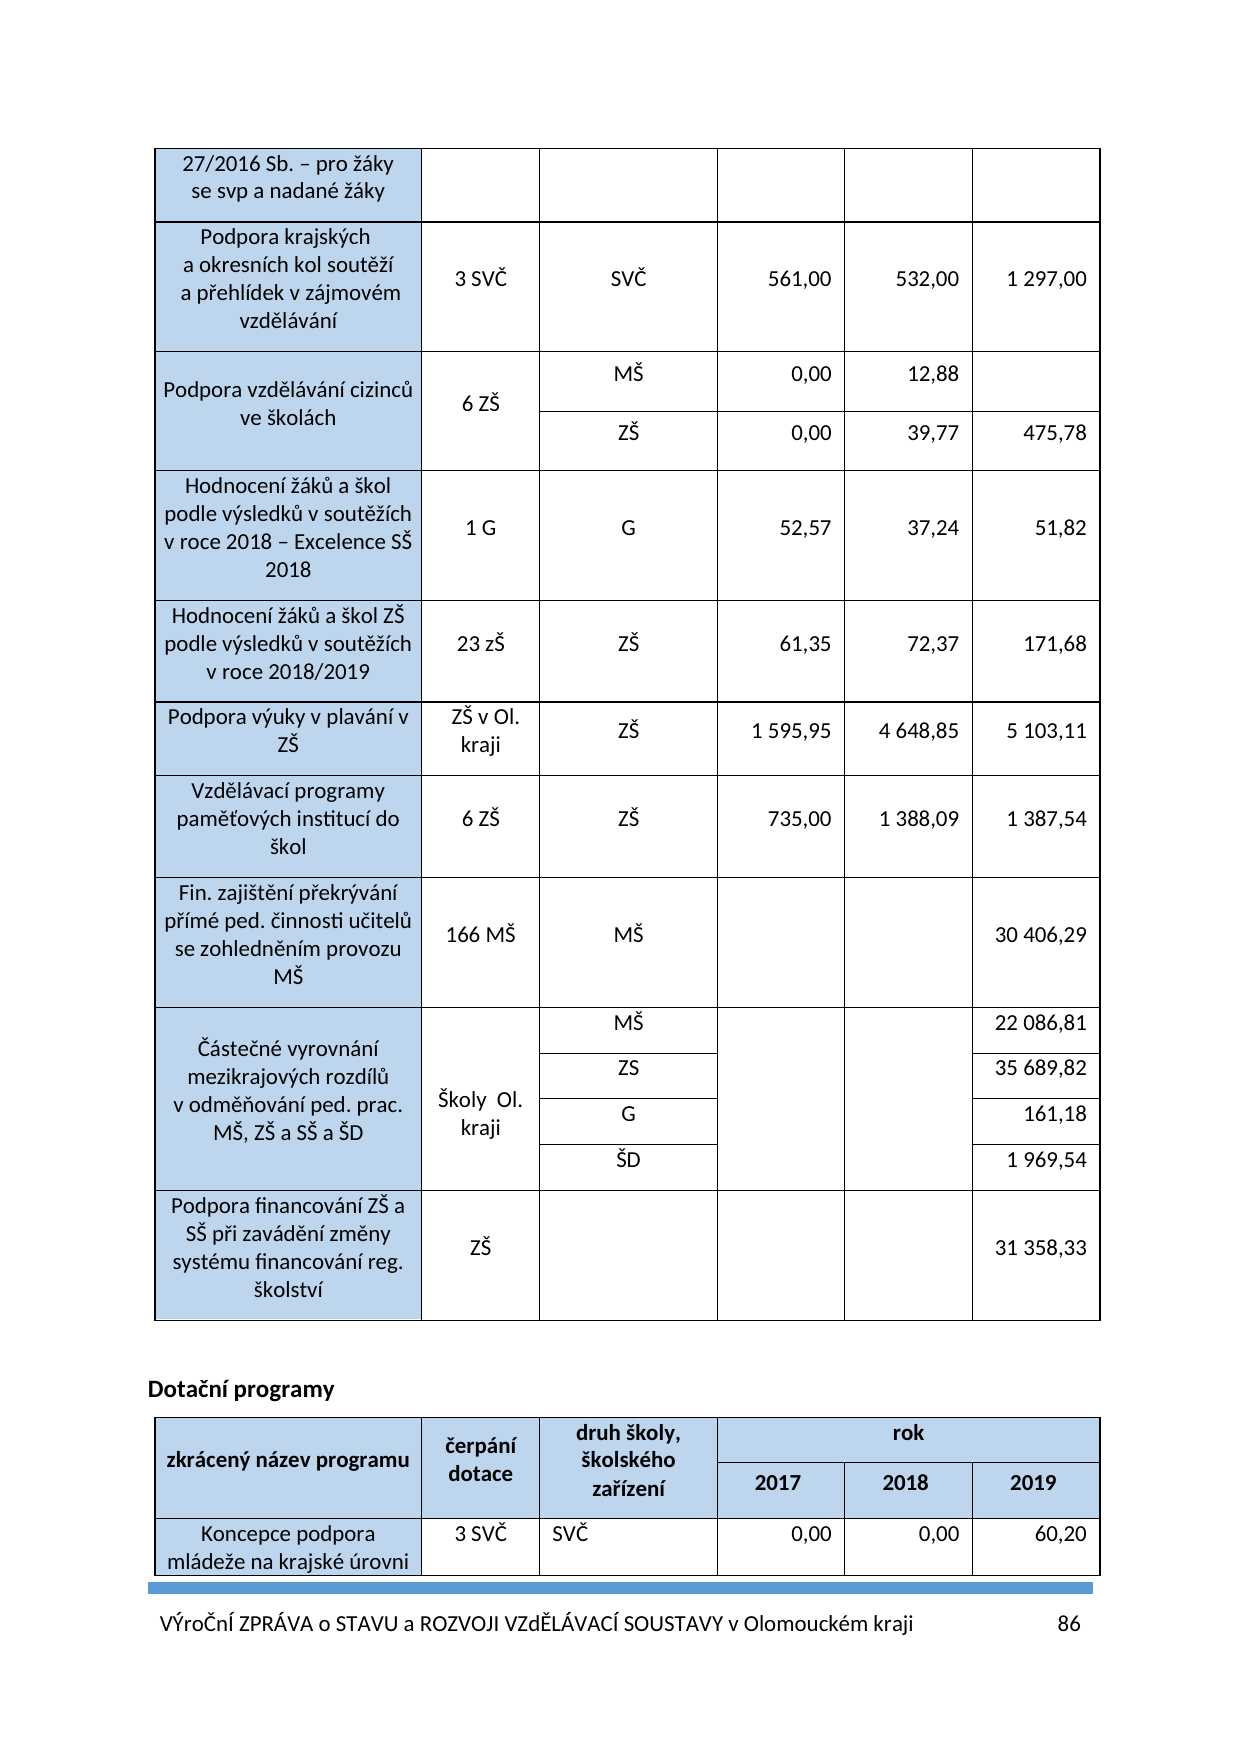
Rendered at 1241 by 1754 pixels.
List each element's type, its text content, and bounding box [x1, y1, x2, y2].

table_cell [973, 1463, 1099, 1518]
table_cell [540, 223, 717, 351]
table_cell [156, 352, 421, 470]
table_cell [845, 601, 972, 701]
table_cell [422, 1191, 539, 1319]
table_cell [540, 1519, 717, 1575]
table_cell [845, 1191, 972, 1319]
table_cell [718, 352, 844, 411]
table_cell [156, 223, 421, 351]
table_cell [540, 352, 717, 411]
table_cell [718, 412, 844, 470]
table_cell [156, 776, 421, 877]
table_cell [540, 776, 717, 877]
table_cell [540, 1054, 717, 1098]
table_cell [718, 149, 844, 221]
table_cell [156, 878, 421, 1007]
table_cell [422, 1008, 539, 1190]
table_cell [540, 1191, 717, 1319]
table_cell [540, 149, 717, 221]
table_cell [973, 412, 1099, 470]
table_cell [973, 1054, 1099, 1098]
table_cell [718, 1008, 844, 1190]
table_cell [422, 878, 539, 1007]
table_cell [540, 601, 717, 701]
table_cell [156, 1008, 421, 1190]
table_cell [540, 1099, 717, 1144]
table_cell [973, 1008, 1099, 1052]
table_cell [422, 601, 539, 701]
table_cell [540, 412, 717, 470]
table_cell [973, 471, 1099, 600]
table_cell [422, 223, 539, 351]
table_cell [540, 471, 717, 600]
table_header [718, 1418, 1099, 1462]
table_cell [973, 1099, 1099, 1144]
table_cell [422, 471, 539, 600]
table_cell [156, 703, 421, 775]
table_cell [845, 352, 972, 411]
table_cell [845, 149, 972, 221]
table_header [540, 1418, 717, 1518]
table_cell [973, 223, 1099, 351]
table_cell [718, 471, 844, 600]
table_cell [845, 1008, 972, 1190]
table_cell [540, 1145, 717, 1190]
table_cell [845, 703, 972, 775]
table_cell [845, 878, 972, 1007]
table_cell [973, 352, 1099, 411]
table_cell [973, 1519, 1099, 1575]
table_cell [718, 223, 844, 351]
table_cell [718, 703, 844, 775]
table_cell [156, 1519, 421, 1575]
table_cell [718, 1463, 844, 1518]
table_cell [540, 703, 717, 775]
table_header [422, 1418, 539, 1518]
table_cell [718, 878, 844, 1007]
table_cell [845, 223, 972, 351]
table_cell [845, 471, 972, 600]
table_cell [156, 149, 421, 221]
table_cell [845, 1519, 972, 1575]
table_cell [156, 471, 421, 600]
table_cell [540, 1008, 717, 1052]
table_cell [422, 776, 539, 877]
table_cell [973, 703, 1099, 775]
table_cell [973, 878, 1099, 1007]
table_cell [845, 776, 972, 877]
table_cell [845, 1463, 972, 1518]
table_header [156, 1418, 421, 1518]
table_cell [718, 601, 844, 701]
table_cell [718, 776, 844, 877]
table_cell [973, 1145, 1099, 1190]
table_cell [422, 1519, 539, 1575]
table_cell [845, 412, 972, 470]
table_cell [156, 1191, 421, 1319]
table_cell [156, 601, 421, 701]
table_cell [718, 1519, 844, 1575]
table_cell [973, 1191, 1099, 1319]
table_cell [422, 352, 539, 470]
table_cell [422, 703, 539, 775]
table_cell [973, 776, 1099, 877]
text Dotační programy [148, 1373, 1093, 1404]
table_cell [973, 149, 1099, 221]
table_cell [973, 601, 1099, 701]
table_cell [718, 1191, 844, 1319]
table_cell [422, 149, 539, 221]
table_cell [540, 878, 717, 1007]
